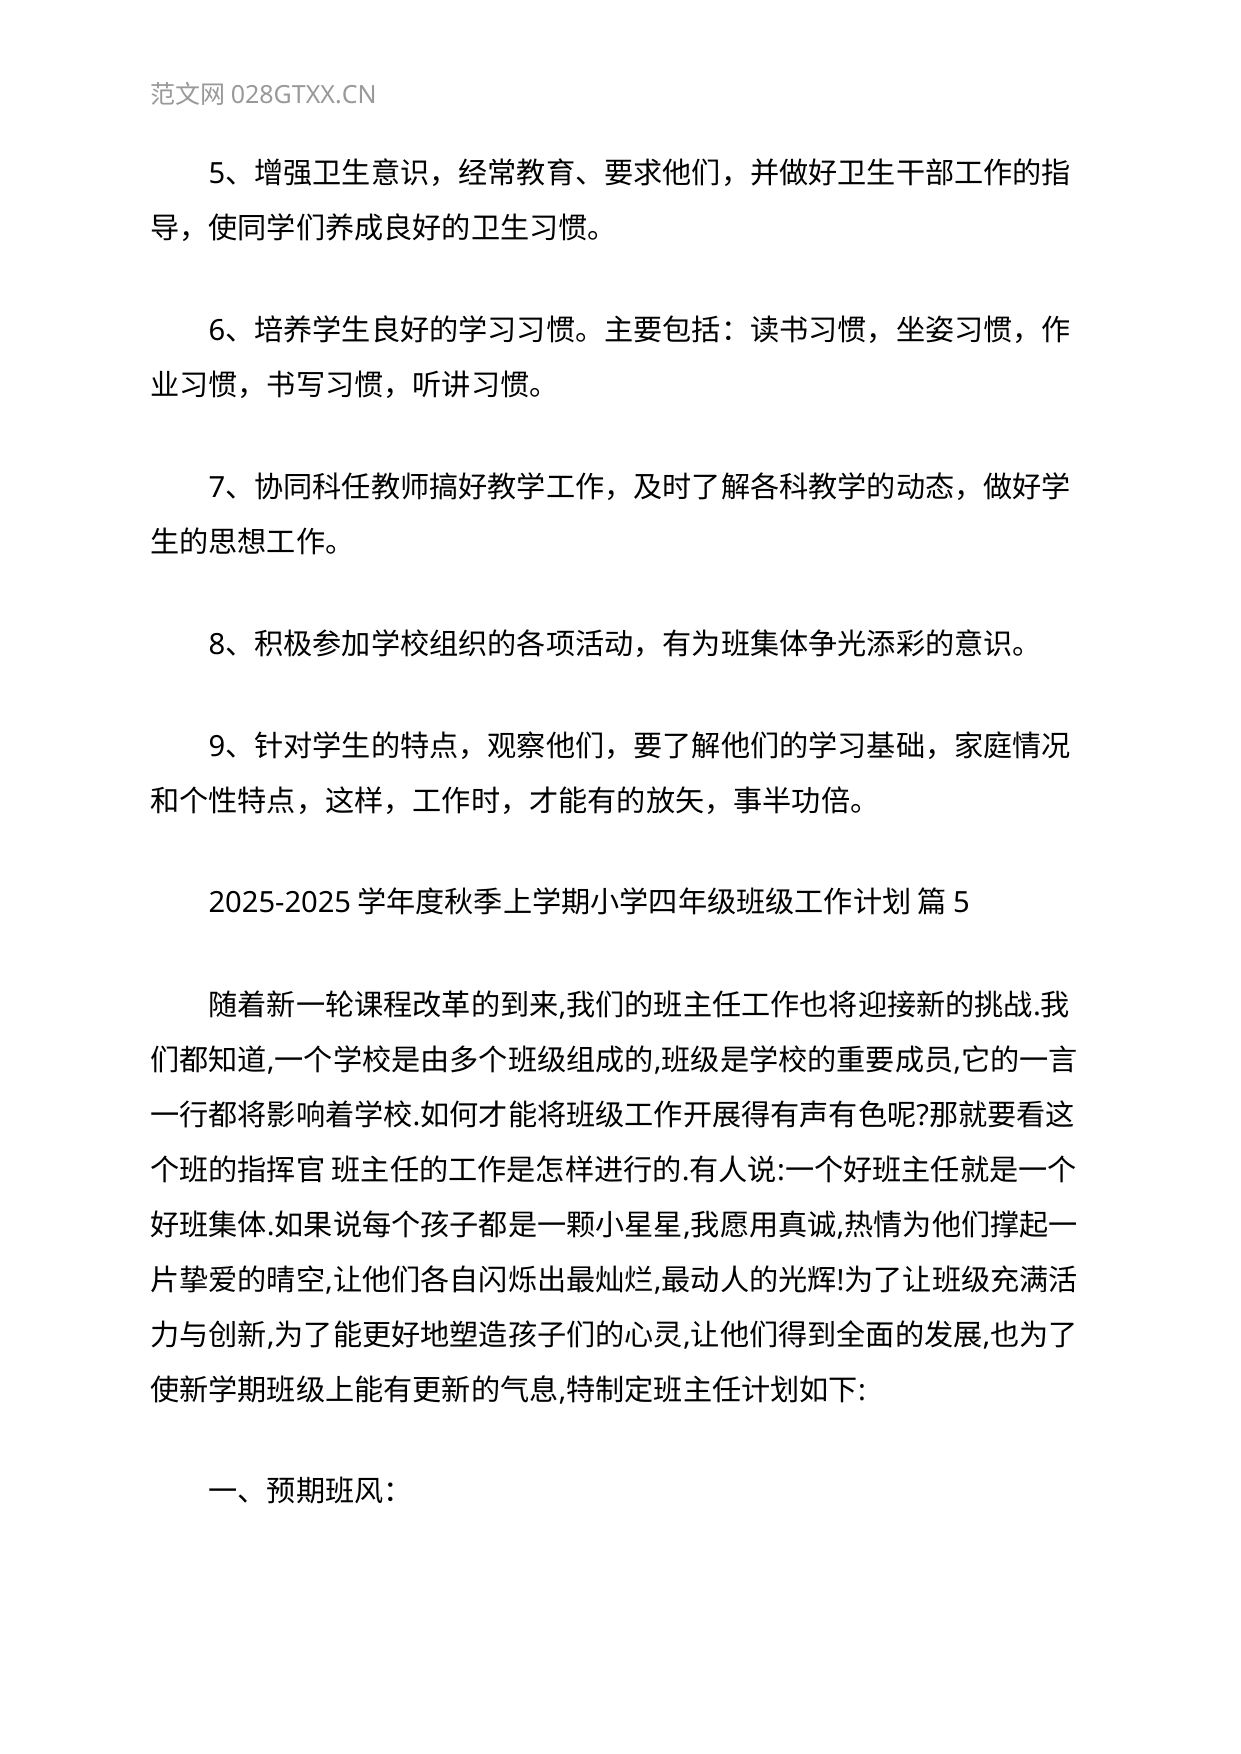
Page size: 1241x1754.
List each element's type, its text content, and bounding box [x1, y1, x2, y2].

text 5、增强卫生意识，经常教育、要求他们，并做好卫生干部工作的指导，使同学们养成良好的卫生习惯。 [150, 150, 1090, 247]
text 6、培养学生良好的学习习惯。主要包括：读书习惯，坐姿习惯，作业习惯，书写习惯，听讲习惯。 [150, 307, 1090, 404]
text 9、针对学生的特点，观察他们，要了解他们的学习基础，家庭情况和个性特点，这样，工作时，才能有的放矢，事半功倍。 [150, 722, 1090, 819]
text 8、积极参加学校组织的各项活动，有为班集体争光添彩的意识。 [150, 620, 1090, 663]
text 随着新一轮课程改革的到来,我们的班主任工作也将迎接新的挑战.我们都知道,一个学校是由多个班级组成的,班级是学校的重要成员,它的一言一行都将影响着学校.如何才能将班级工作开展得有声有色呢?那就要看这个班的指挥官 班主任的工作是怎样进行的.有人说:一个好班主任就是一个好班集体.如果说每个孩子都是一颗小星星,我愿用真诚,热情为他们撑起一片挚爱的晴空,让他们各自闪烁出最灿烂,最动人的光辉!为了让班级充满活力与创新,为了能更好地塑造孩子们的心灵,让他们得到全面的发展,也为了使新学期班级上能有更新的气息,特制定班主任计划如下: [150, 981, 1090, 1408]
text 7、协同科任教师搞好教学工作，及时了解各科教学的动态，做好学生的思想工作。 [150, 463, 1090, 561]
text 2025-2025学年度秋季上学期小学四年级班级工作计划 篇5 [150, 879, 1090, 921]
text 一、预期班风： [150, 1468, 1090, 1510]
